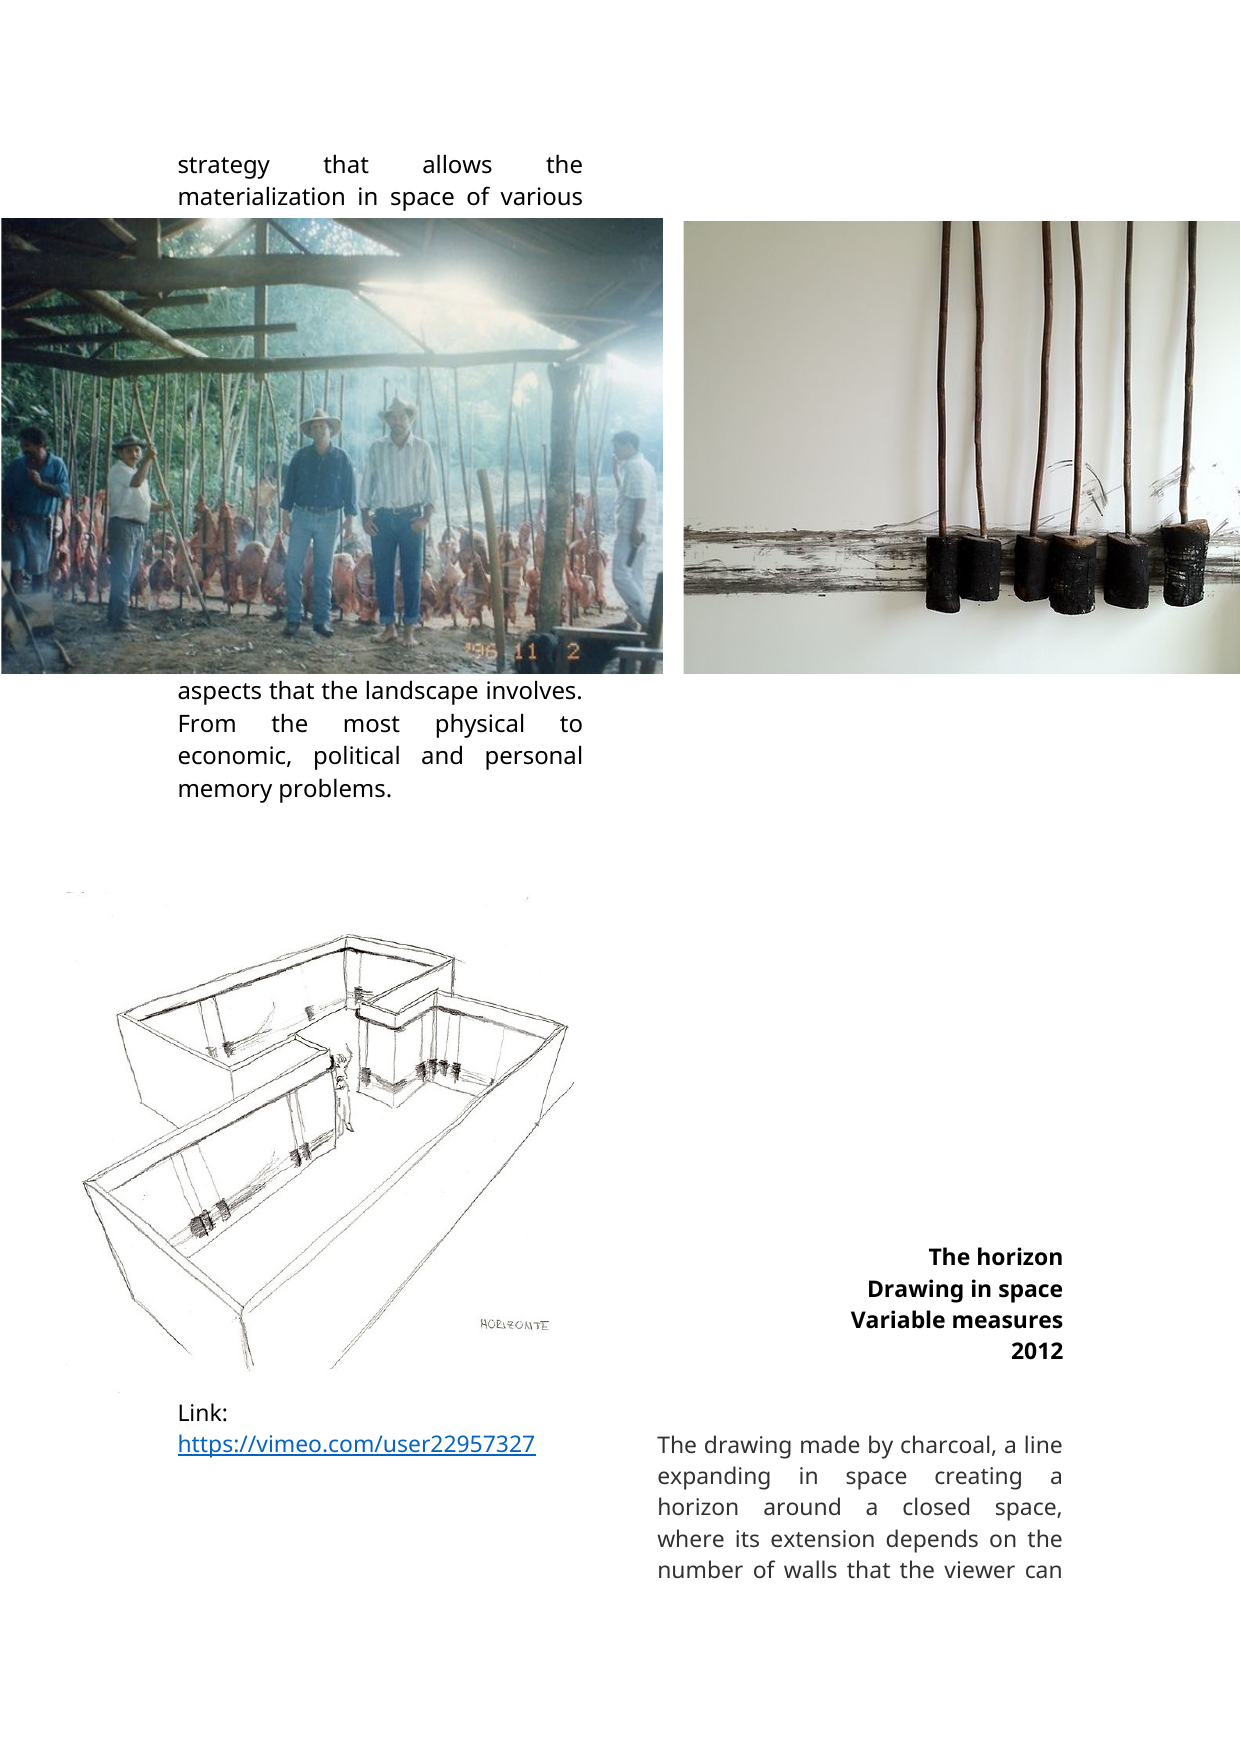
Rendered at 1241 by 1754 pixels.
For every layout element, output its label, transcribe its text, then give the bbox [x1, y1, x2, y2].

text Variable measures [657, 1304, 1063, 1335]
picture [63, 892, 574, 1397]
picture [1, 218, 663, 674]
text Link: https://vimeo.com/user22957327 [177, 867, 583, 1459]
text 2012 [657, 1335, 1063, 1366]
picture [683, 221, 1240, 674]
text The horizon [657, 1241, 1063, 1273]
text Drawing in space [657, 1273, 1063, 1304]
